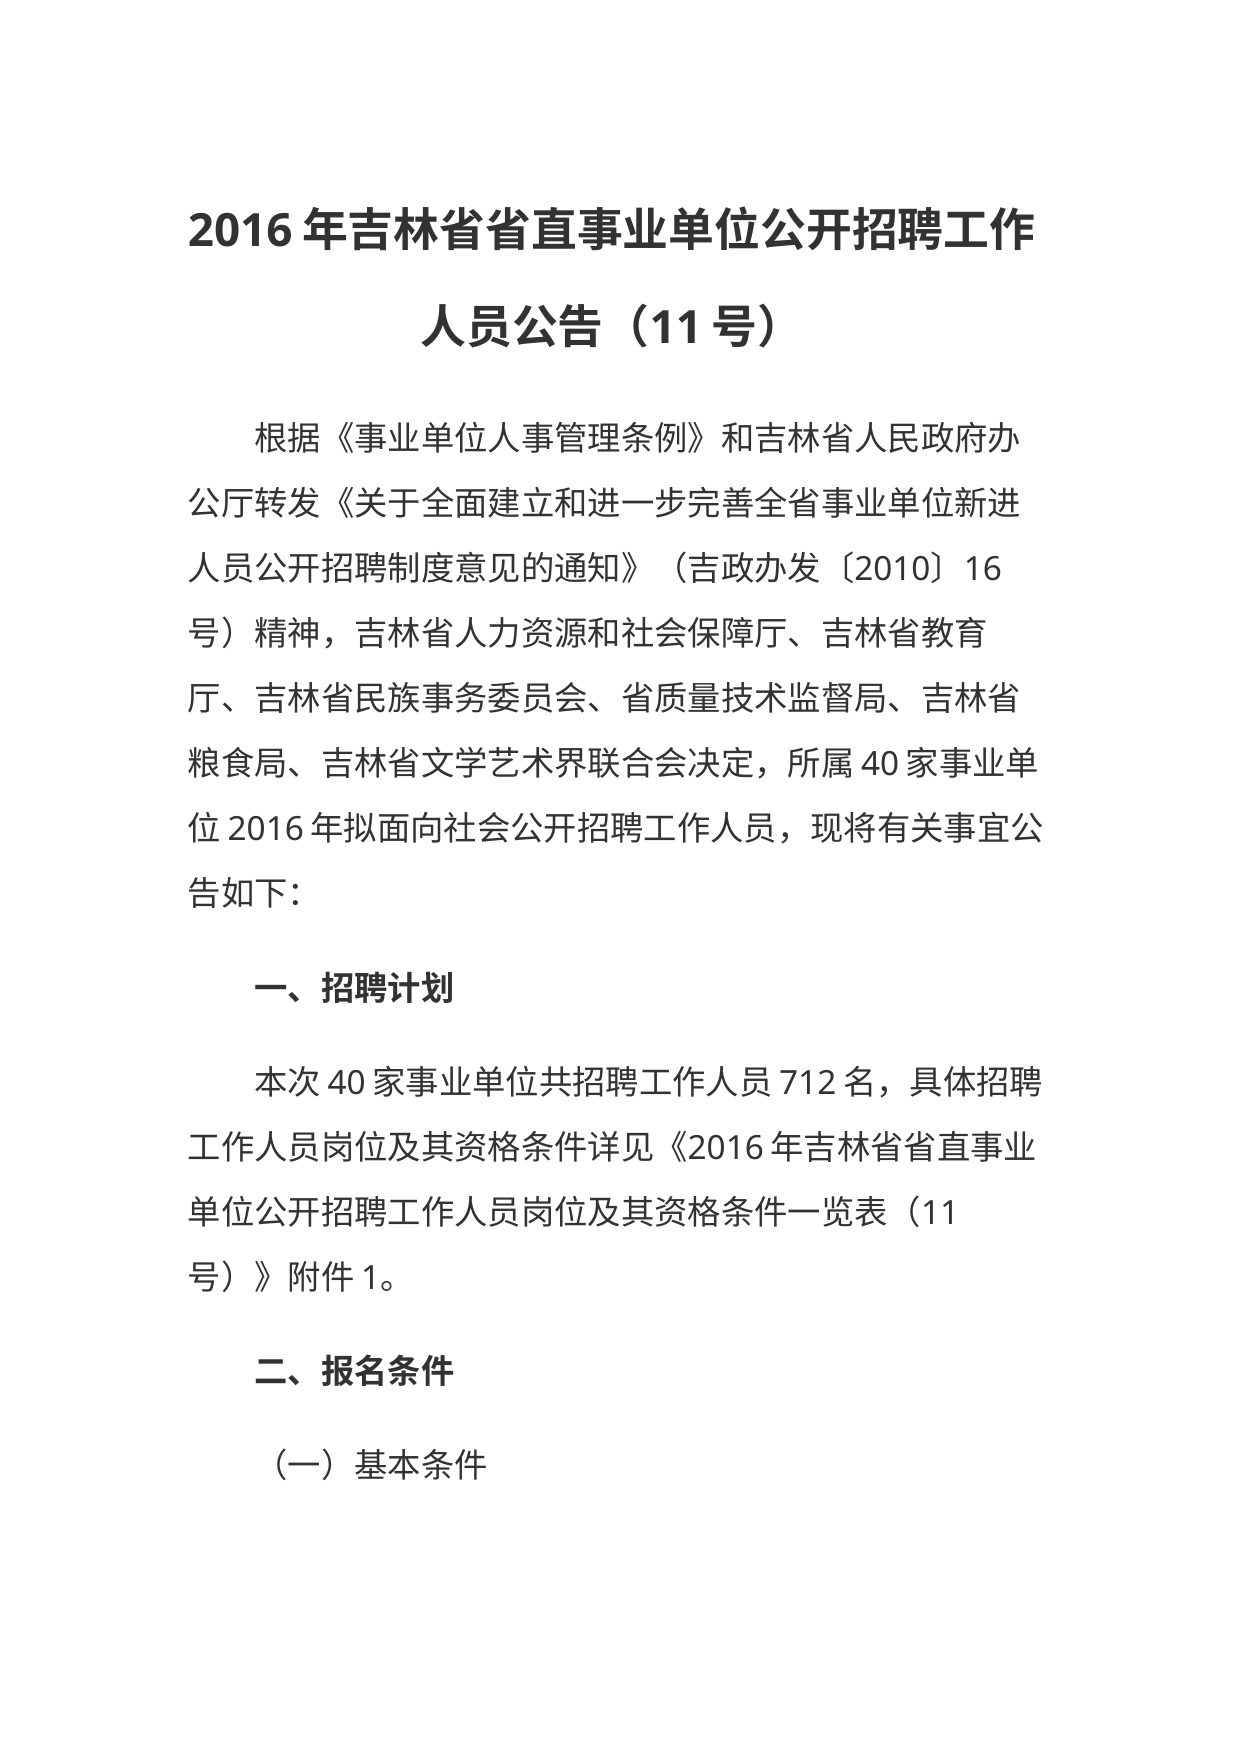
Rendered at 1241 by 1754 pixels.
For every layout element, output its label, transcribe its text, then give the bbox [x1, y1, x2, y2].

table_header 2016年吉林省省直事业单位公开招聘工作人员公告（11号） [188, 162, 1035, 388]
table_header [188, 388, 1053, 1540]
